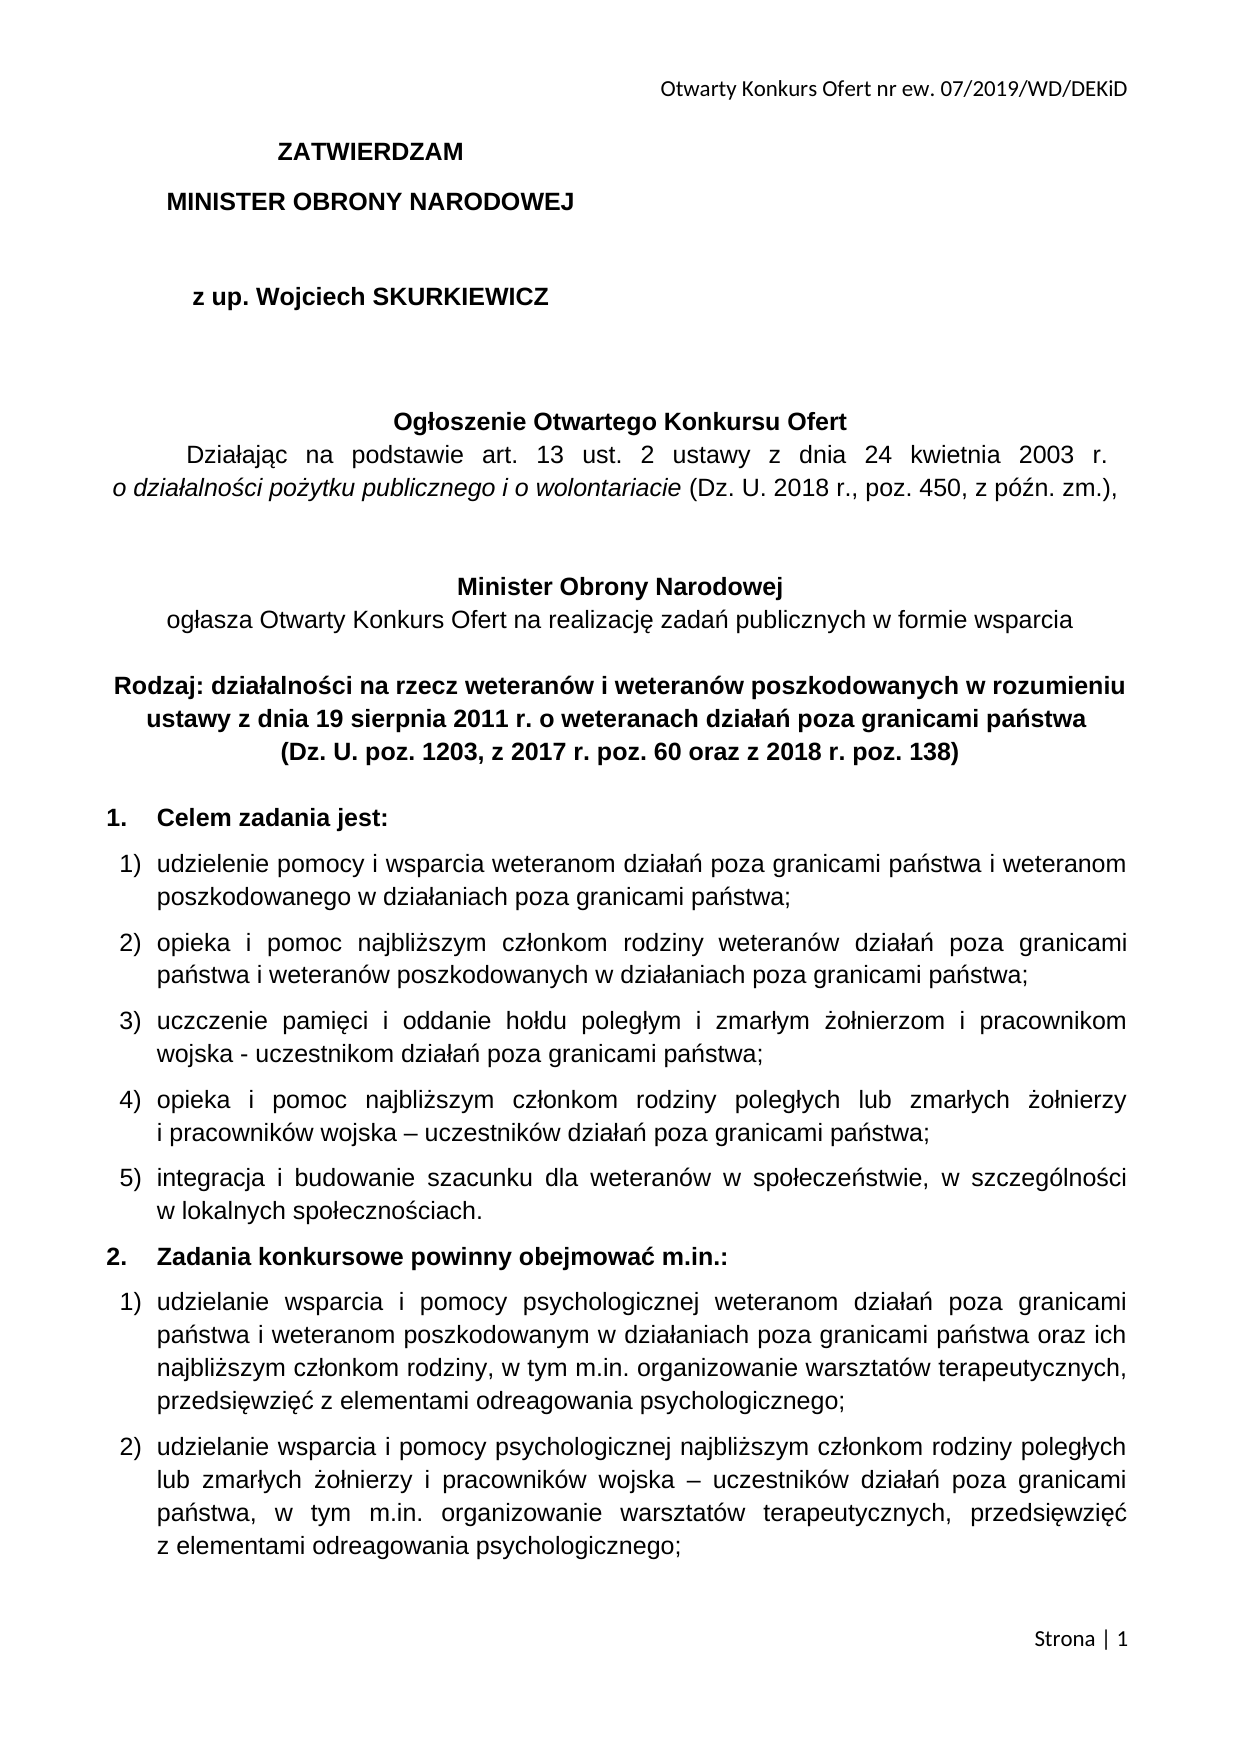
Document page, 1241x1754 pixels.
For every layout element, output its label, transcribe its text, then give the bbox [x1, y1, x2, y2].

list opieka i pomoc najbliższym członkom rodziny weteranów działań poza granicami państwa i weteranów poszkodowanych w działaniach poza granicami państwa; [119, 927, 1128, 989]
text ogłasza Otwarty Konkurs Ofert na realizację zadań publicznych w formie wsparcia [112, 605, 1128, 634]
list opieka i pomoc najbliższym członkom rodziny poległych lub zmarłych żołnierzy i pracowników wojska – uczestników działań poza granicami państwa; [119, 1084, 1128, 1146]
text Minister Obrony Narodowej [112, 572, 1128, 601]
list integracja i budowanie szacunku dla weteranów w społeczeństwie, w szczególności w lokalnych społecznościach. [119, 1163, 1128, 1225]
text Ogłoszenie Otwartego Konkursu Ofert [112, 407, 1128, 436]
list udzielanie wsparcia i pomocy psychologicznej weteranom działań poza granicami państwa i weteranom poszkodowanym w działaniach poza granicami państwa oraz ich najbliższym członkom rodziny, w tym m.in. organizowanie warsztatów terapeutycznych, przedsięwzięć z elementami odreagowania psychologicznego; [119, 1287, 1128, 1415]
list udzielenie pomocy i wsparcia weteranom działań poza granicami państwa i weteranom poszkodowanego w działaniach poza granicami państwa; [119, 849, 1128, 911]
list udzielanie wsparcia i pomocy psychologicznej najbliższym członkom rodziny poległych lub zmarłych żołnierzy i pracowników wojska – uczestników działań poza granicami państwa, w tym m.in. organizowanie warsztatów terapeutycznych, przedsięwzięć z elementami odreagowania psychologicznego; [119, 1432, 1128, 1559]
list uczczenie pamięci i oddanie hołdu poległym i zmarłym żołnierzom i pracownikom wojska - uczestnikom działań poza granicami państwa; [119, 1006, 1128, 1068]
list Zadania konkursowe powinny obejmować m.in.: [127, 1242, 1128, 1270]
list Celem zadania jest: [127, 803, 1128, 832]
text Rodzaj: działalności na rzecz weteranów i weteranów poszkodowanych w rozumieniu ustawy z dnia 19 sierpnia 2011 r. o weteranach działań poza granicami państwa (Dz. U. poz. 1203, z 2017 r. poz. 60 oraz z 2018 r. poz. 138) [112, 671, 1128, 766]
text Działając na podstawie art. 13 ust. 2 ustawy z dnia 24 kwietnia 2003 r. o działalności pożytku publicznego i o wolontariacie (Dz. U. 2018 r., poz. 450, z późn. zm.), [112, 440, 1128, 502]
